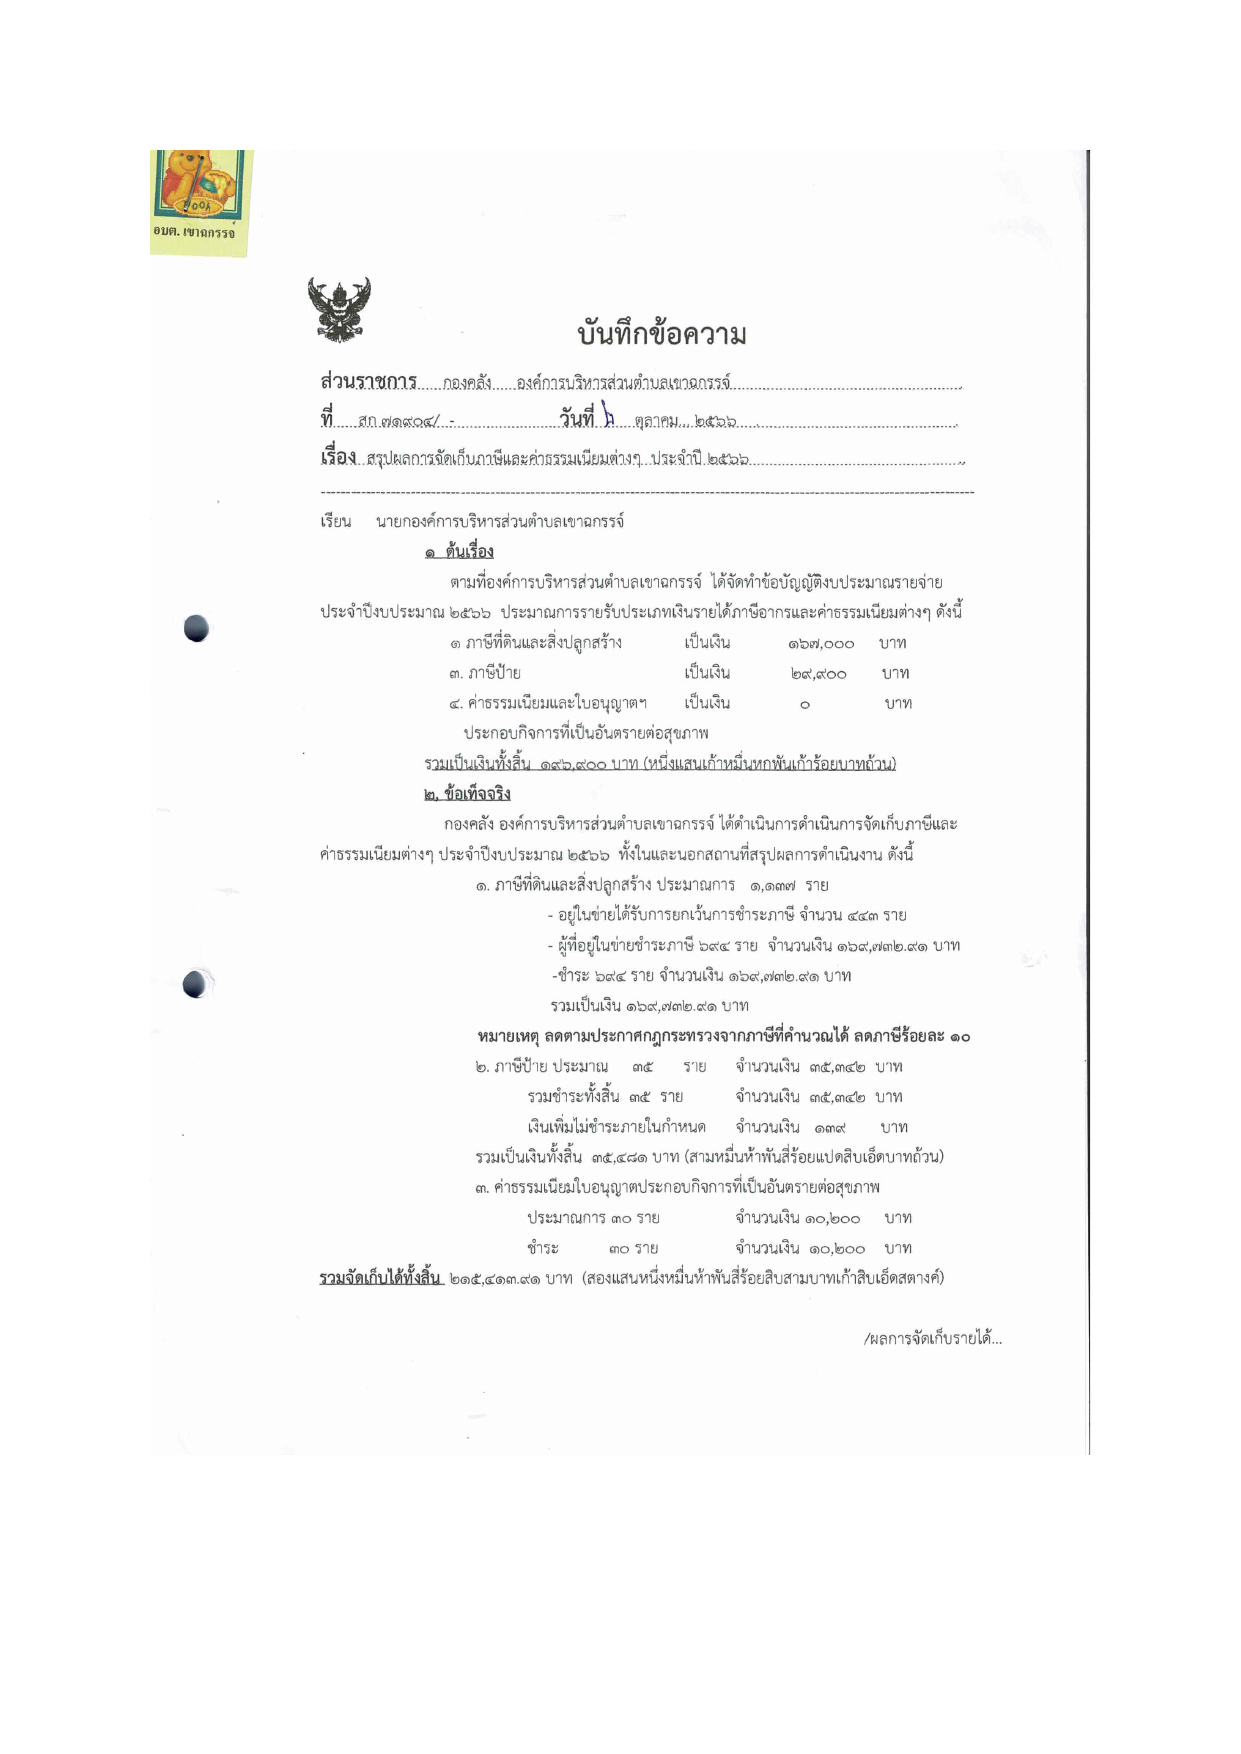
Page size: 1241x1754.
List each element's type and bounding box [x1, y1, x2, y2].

picture [150, 150, 1091, 1455]
